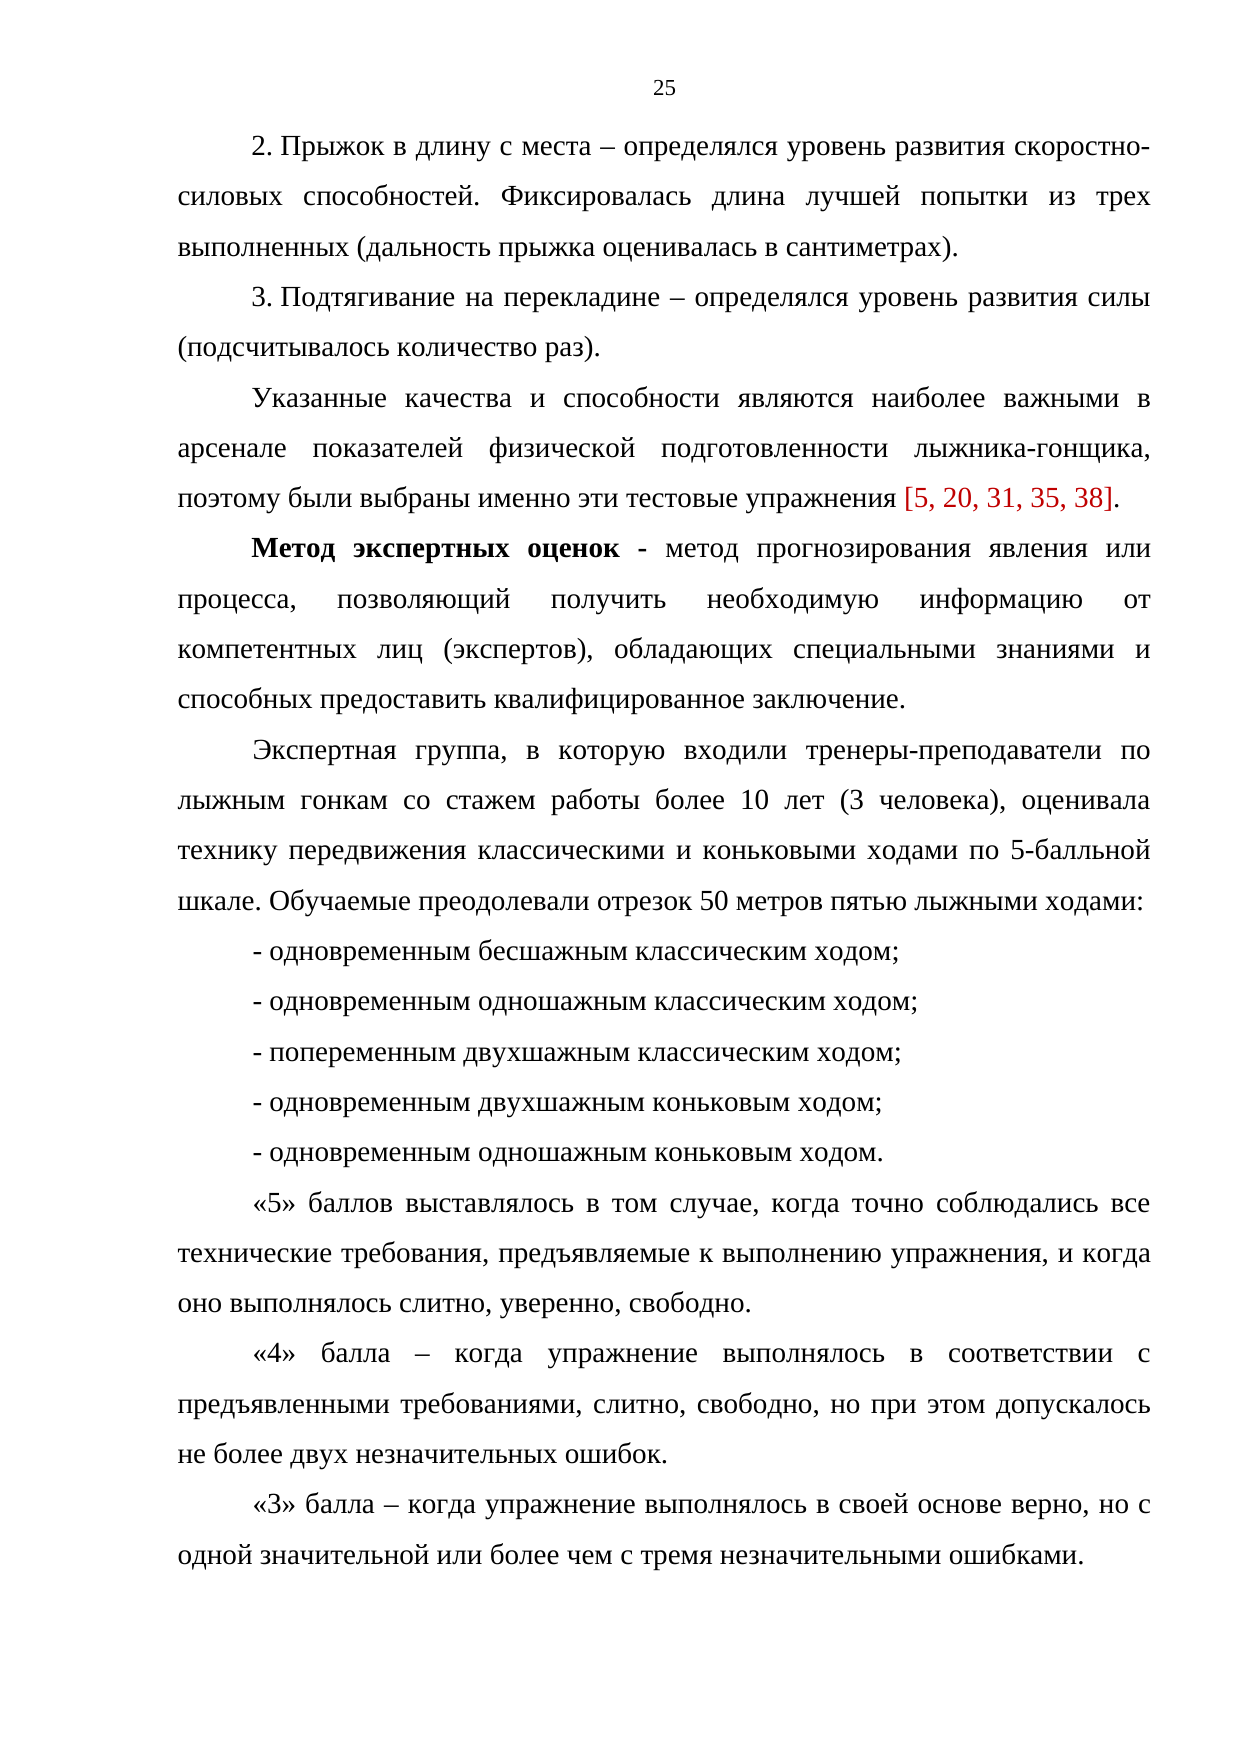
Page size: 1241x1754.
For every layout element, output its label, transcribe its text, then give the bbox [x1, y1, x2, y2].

text Метод экспертных оценок - метод прогнозирования явления или процесса, позволяющий получить необходимую информацию от компетентных лиц (экспертов), обладающих специальными знаниями и способных предоставить квалифицированное заключение. [177, 531, 1152, 715]
text «4» балла – когда упражнение выполнялось в соответствии с предъявленными требованиями, слитно, свободно, но при этом допускалось не более двух незначительных ошибок. [177, 1336, 1152, 1470]
text 2. Прыжок в длину с места – определялся уровень развития скоростно-силовых способностей. Фиксировалась длина лучшей попытки из трех выполненных (дальность прыжка оценивалась в сантиметрах). [177, 128, 1152, 262]
text «3» балла – когда упражнение выполнялось в своей основе верно, но с одной значительной или более чем с тремя незначительными ошибками. [177, 1487, 1152, 1570]
text «5» баллов выставлялось в том случае, когда точно соблюдались все технические требования, предъявляемые к выполнению упражнения, и когда оно выполнялось слитно, уверенно, свободно. [177, 1185, 1152, 1319]
text - одновременным бесшажным классическим ходом; [177, 933, 1152, 967]
text - попеременным двухшажным классическим ходом; [177, 1034, 1152, 1067]
text - одновременным одношажным коньковым ходом. [177, 1134, 1152, 1168]
text - одновременным двухшажным коньковым ходом; [177, 1084, 1152, 1118]
text 3. Подтягивание на перекладине – определялся уровень развития силы (подсчитывалось количество раз). [177, 279, 1152, 363]
text - одновременным одношажным классическим ходом; [177, 983, 1152, 1017]
text Указанные качества и способности являются наиболее важными в арсенале показателей физической подготовленности лыжника-гонщика, поэтому были выбраны именно эти тестовые упражнения [5, 20, 31, 35, 38]. [177, 380, 1152, 514]
text Экспертная группа, в которую входили тренеры-преподаватели по лыжным гонкам со стажем работы более 10 лет (3 человека), оценивала технику передвижения классическими и коньковыми ходами по 5-балльной шкале. Обучаемые преодолевали отрезок пятью лыжными ходами: [177, 732, 1152, 916]
